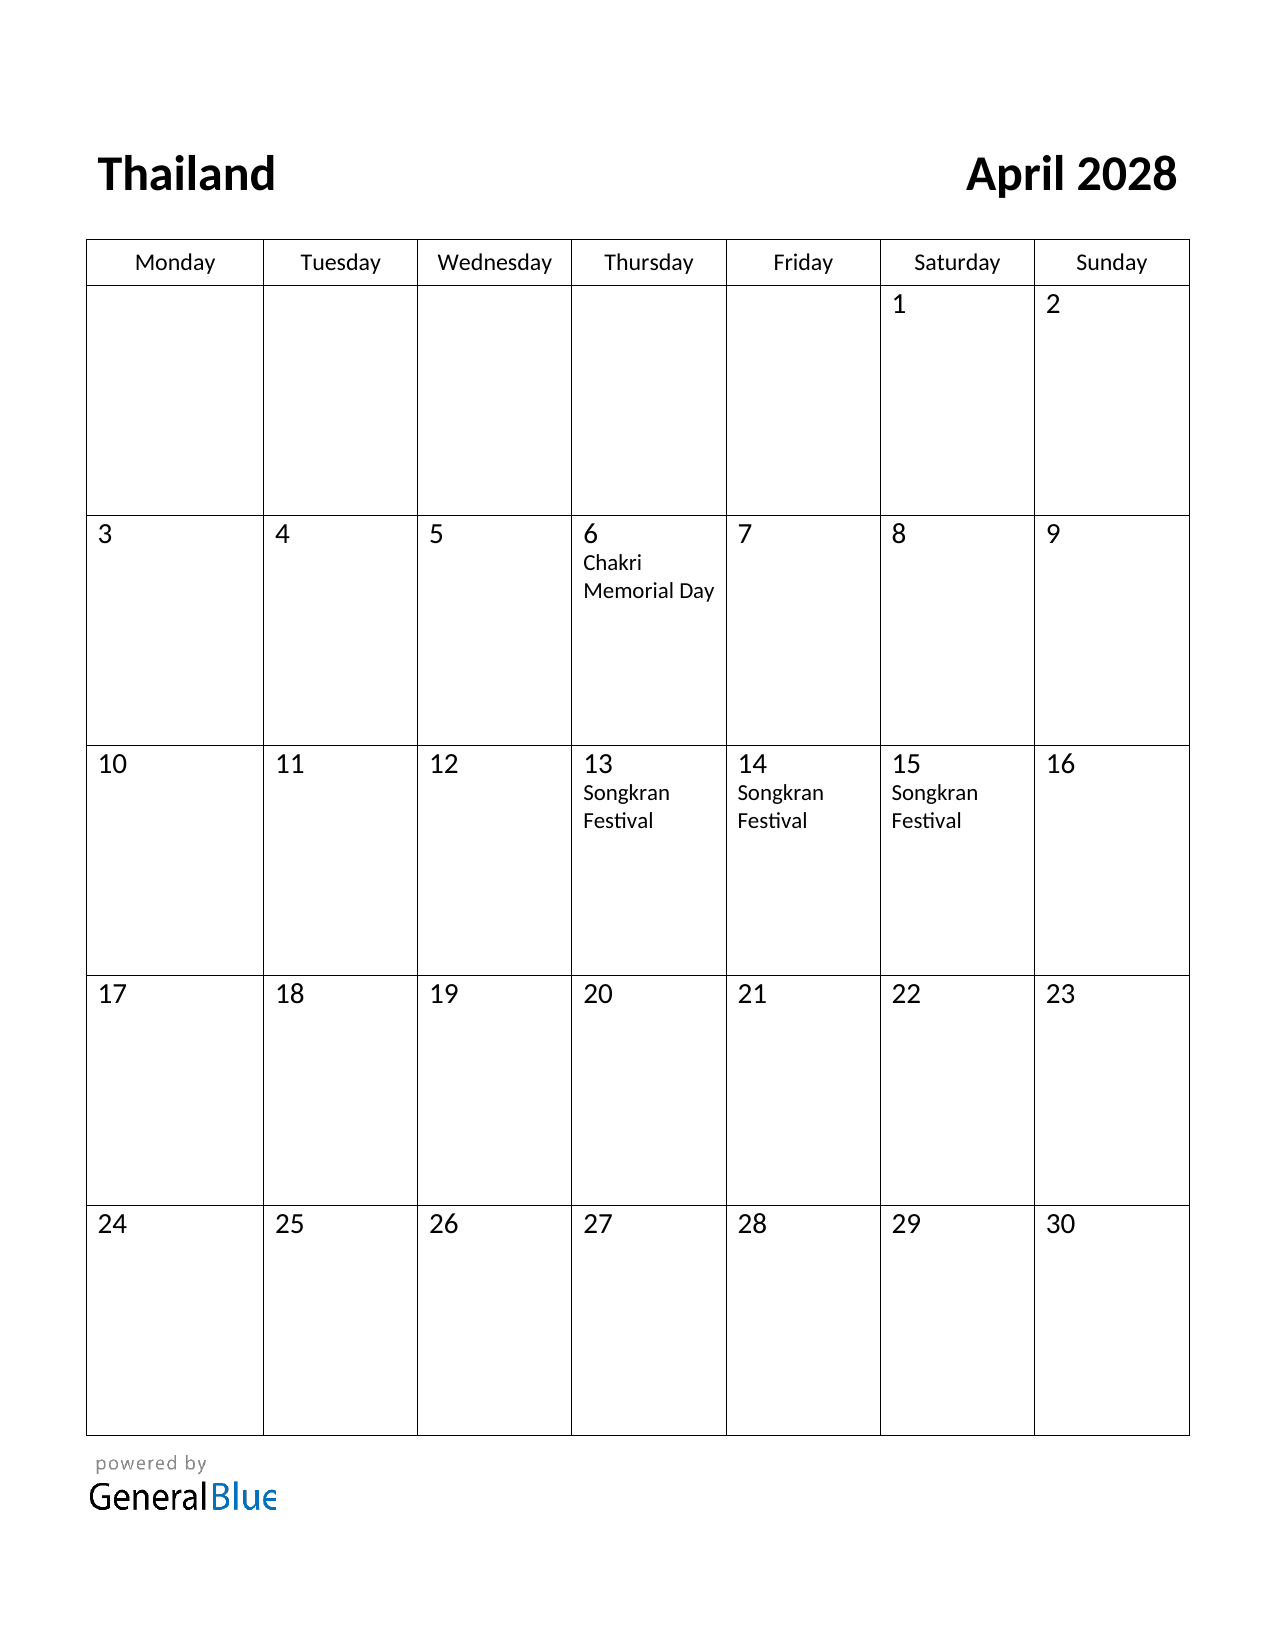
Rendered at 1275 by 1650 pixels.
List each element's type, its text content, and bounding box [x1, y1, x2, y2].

table_cell 5 [418, 516, 571, 548]
table_cell [727, 1238, 880, 1434]
table_cell 6 [572, 516, 726, 548]
table_cell Tuesday [264, 240, 417, 284]
table_cell 14 [727, 746, 880, 778]
table_cell [86, 1436, 1189, 1534]
table_cell 7 [727, 516, 880, 548]
table_cell Songkran Festival [881, 778, 1034, 974]
table_cell 28 [727, 1206, 880, 1238]
table_cell Thursday [572, 240, 726, 284]
table_cell [264, 548, 417, 744]
table_cell Chakri Memorial Day [572, 548, 726, 744]
table_cell 2 [1035, 286, 1189, 318]
table_cell Songkran Festival [727, 778, 880, 974]
table_cell 25 [264, 1206, 417, 1238]
table_cell 3 [87, 516, 263, 548]
table_cell 8 [881, 516, 1034, 548]
table_cell [87, 1008, 263, 1204]
table_cell [87, 548, 263, 744]
table_cell [418, 286, 571, 318]
table_cell 21 [727, 976, 880, 1008]
table_cell [264, 1238, 417, 1434]
table_cell Sunday [1035, 240, 1189, 284]
table_cell [727, 286, 880, 318]
table_cell 20 [572, 976, 726, 1008]
table_cell [1035, 1238, 1189, 1434]
picture [88, 1452, 276, 1515]
table_cell [418, 1008, 571, 1204]
table_header Thailand [86, 105, 572, 239]
table_cell [418, 318, 571, 514]
table_cell Saturday [881, 240, 1034, 284]
table_cell [418, 1238, 571, 1434]
table_cell Songkran Festival [572, 778, 726, 974]
table_cell [727, 318, 880, 514]
table_cell 16 [1035, 746, 1189, 778]
table_cell [264, 286, 417, 318]
table_cell 12 [418, 746, 571, 778]
table_cell 27 [572, 1206, 726, 1238]
table_cell Wednesday [418, 240, 571, 284]
table_cell [1035, 548, 1189, 744]
table_cell 19 [418, 976, 571, 1008]
table_cell [418, 548, 571, 744]
table_cell Friday [727, 240, 880, 284]
table_cell [572, 1008, 726, 1204]
table_cell [881, 318, 1034, 514]
table_cell 30 [1035, 1206, 1189, 1238]
table_cell 18 [264, 976, 417, 1008]
table_cell [264, 318, 417, 514]
table_cell 24 [87, 1206, 263, 1238]
table_cell 23 [1035, 976, 1189, 1008]
table_header April 2028 [572, 105, 1189, 239]
table_cell [418, 778, 571, 974]
table_cell [87, 778, 263, 974]
table_cell [87, 1238, 263, 1434]
table_cell [727, 548, 880, 744]
table_cell [264, 1008, 417, 1204]
table_cell 1 [881, 286, 1034, 318]
table_cell 4 [264, 516, 417, 548]
table_cell [881, 548, 1034, 744]
table_cell [881, 1008, 1034, 1204]
table_cell [727, 1008, 880, 1204]
table_cell [572, 318, 726, 514]
table_cell 26 [418, 1206, 571, 1238]
table_cell 29 [881, 1206, 1034, 1238]
table_cell [572, 286, 726, 318]
table_cell 11 [264, 746, 417, 778]
table_cell 13 [572, 746, 726, 778]
table_cell [1035, 318, 1189, 514]
table_cell [572, 1238, 726, 1434]
table_cell 17 [87, 976, 263, 1008]
table_cell 9 [1035, 516, 1189, 548]
table_cell 22 [881, 976, 1034, 1008]
table_cell [87, 318, 263, 514]
table_cell 15 [881, 746, 1034, 778]
table_cell Monday [87, 240, 263, 284]
table_cell [881, 1238, 1034, 1434]
table_cell [87, 286, 263, 318]
table_cell [1035, 778, 1189, 974]
table_cell 10 [87, 746, 263, 778]
table_cell [1035, 1008, 1189, 1204]
table_cell [264, 778, 417, 974]
